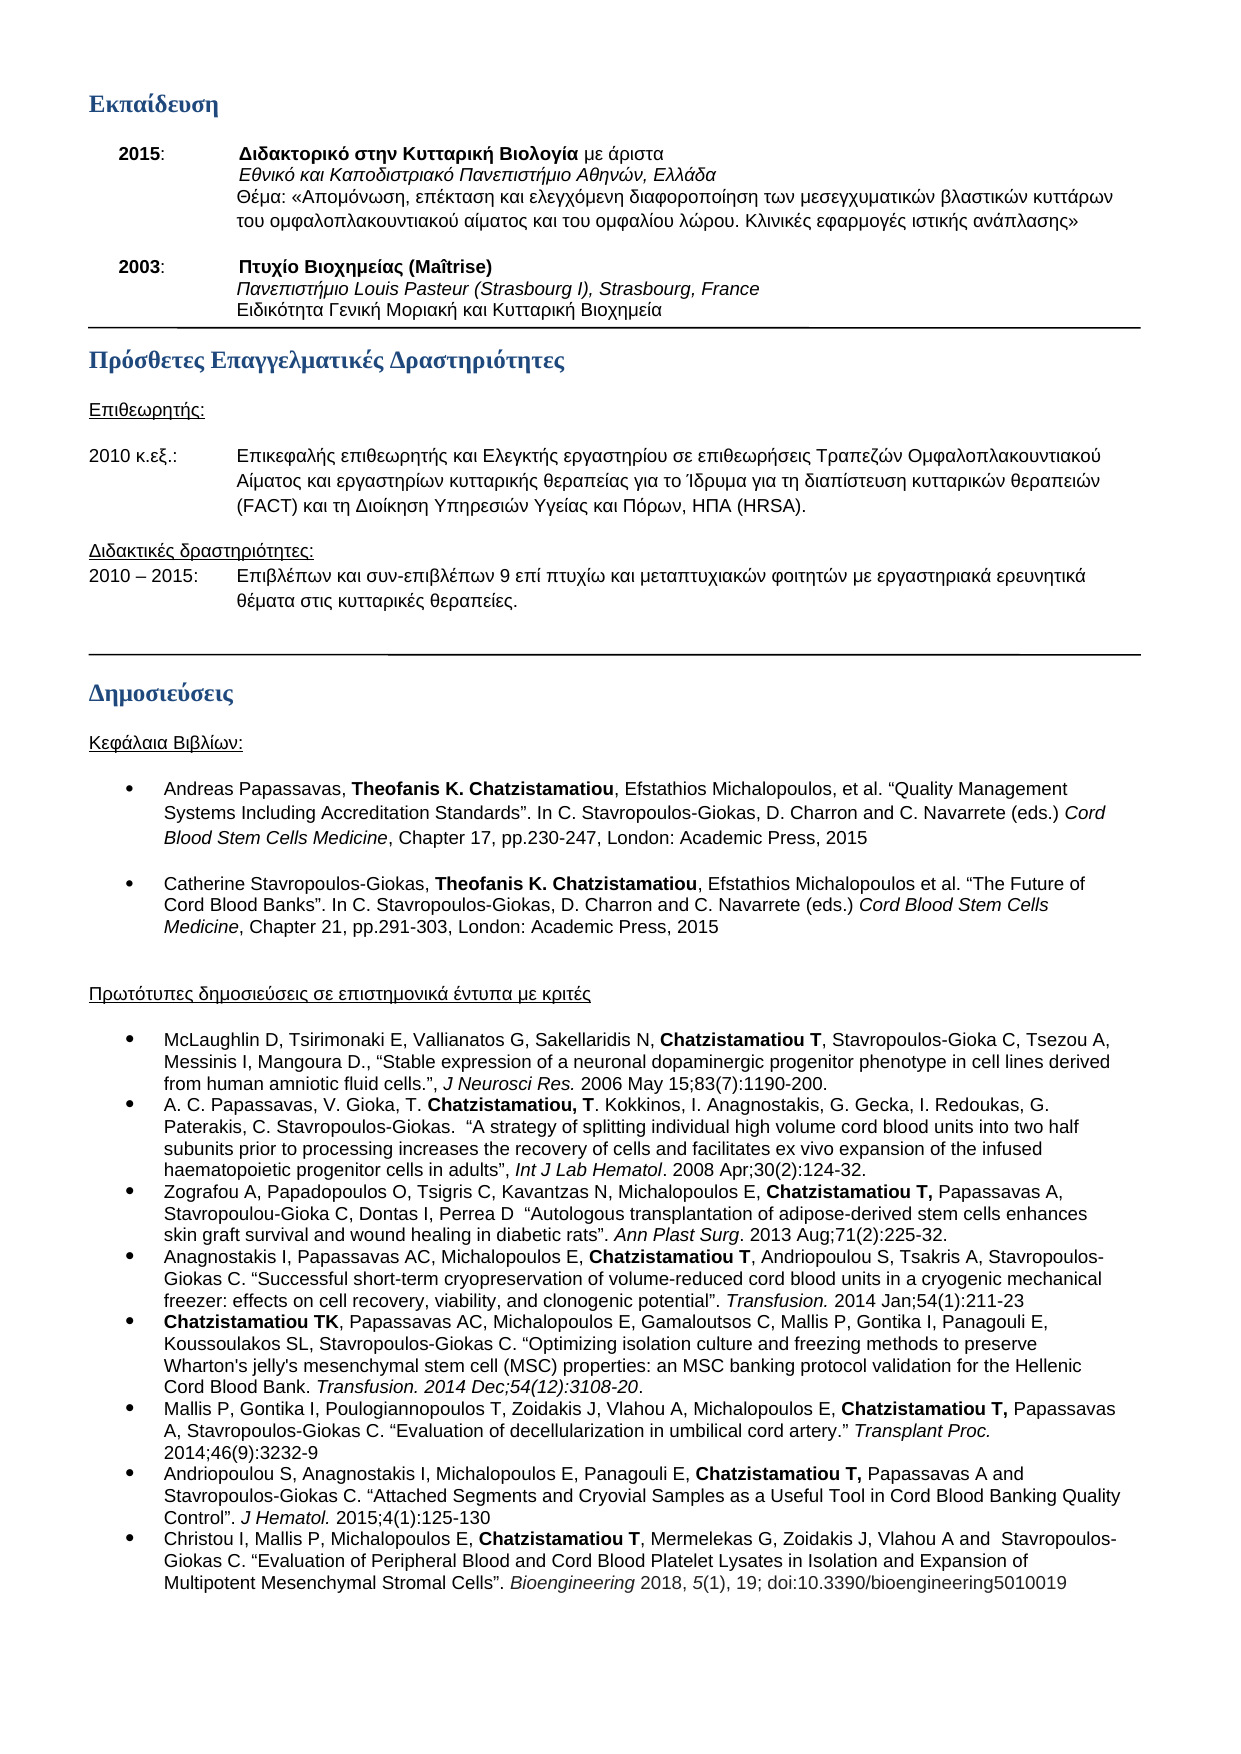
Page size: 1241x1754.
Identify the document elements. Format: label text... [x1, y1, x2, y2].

text Διδακτικές δραστηριότητες: [89, 540, 1122, 562]
list A. C. Papassavas, V. Gioka, T. Chatzistamatiou, T. Kokkinos, I. Anagnostakis, G. Gecka, I. Redoukas, G. Paterakis, C. Stavropoulos-Giokas. “A strategy of splitting individual high volume cord blood units into two half subunits prior to processing increases the recovery of cells and facilitates ex vivo expansion of the infused haematopoietic progenitor cells in adults”, Int J Lab Hematol. 2008 Apr;30(2):124-32. [126, 1094, 1122, 1181]
list Christou I, Mallis P, Michalopoulos E, Chatzistamatiou T, Mermelekas G, Zoidakis J, Vlahou A and Stavropoulos-Giokas C. “Evaluation of Peripheral Blood and Cord Blood Platelet Lysates in Isolation and Expansion of Multipotent Mesenchymal Stromal Cells”. Bioengineering 2018, 5(1), 19; doi:10.3390/bioengineering5010019 [126, 1528, 1122, 1593]
text Πρωτότυπες δημοσιεύσεις σε επιστημονικά έντυπα με κριτές [89, 983, 1122, 1004]
subtitle Πρόσθετες Επαγγελματικές Δραστηριότητες [89, 345, 1122, 374]
text 2003: Πτυχίο Βιοχημείας (Maîtrise) [118, 256, 1122, 277]
list Chatzistamatiou TK, Papassavas AC, Michalopoulos E, Gamaloutsos C, Mallis P, Gontika I, Panagouli E, Koussoulakos SL, Stavropoulos-Giokas C. “Optimizing isolation culture and freezing methods to preserve Wharton's jelly's mesenchymal stem cell (MSC) properties: an MSC banking protocol validation for the Hellenic Cord Blood Bank. Transfusion. 2014 Dec;54(12):3108-20. [126, 1311, 1122, 1398]
text 2015: Διδακτορικό στην Κυτταρική Βιολογία με άριστα [118, 142, 1122, 164]
text Πανεπιστήμιο Louis Pasteur (Strasbourg I), Strasbourg, France [236, 277, 1122, 299]
text Θέμα: «Απομόνωση, επέκταση και ελεγχόμενη διαφοροποίηση των μεσεγχυματικών βλαστικών κυττάρων του ομφαλοπλακουντιακού αίματος και του ομφαλίου λώρου. Κλινικές εφαρμογές ιστικής ανάπλασης» [236, 186, 1122, 232]
text Επιθεωρητής: [89, 399, 1122, 421]
text 2010 – 2015: Επιβλέπων και συν-επιβλέπων 9 επί πτυχίω και μεταπτυχιακών φοιτητών με εργαστηριακά ερευνητικά θέματα στις κυτταρικές θεραπείες. [89, 565, 1122, 611]
list McLaughlin D, Tsirimonaki E, Vallianatos G, Sakellaridis N, Chatzistamatiou T, Stavropoulos-Gioka C, Tsezou A, Messinis I, Mangoura D., “Stable expression of a neuronal dopaminergic progenitor phenotype in cell lines derived from human amniotic fluid cells.”, J Neurosci Res. 2006 May 15;83(7):1190-200. [126, 1029, 1122, 1094]
list Anagnostakis I, Papassavas AC, Michalopoulos E, Chatzistamatiou T, Andriopoulou S, Tsakris A, Stavropoulos-Giokas C. “Successful short-term cryopreservation of volume-reduced cord blood units in a cryogenic mechanical freezer: effects on cell recovery, viability, and clonogenic potential”. Transfusion. 2014 Jan;54(1):211-23 [126, 1246, 1122, 1311]
subtitle Δημοσιεύσεις [89, 678, 1122, 707]
subtitle Εκπαίδευση [89, 89, 1122, 117]
list Catherine Stavropoulos-Giokas, Theofanis K. Chatzistamatiou, Efstathios Michalopoulos et al. “The Future of Cord Blood Banks”. In C. Stavropoulos-Giokas, D. Charron and C. Navarrete (eds.) Cord Blood Stem Cells Medicine, Chapter 21, pp.291-303, London: Academic Press, 2015 [126, 873, 1122, 937]
list Andriopoulou S, Anagnostakis I, Michalopoulos E, Panagouli E, Chatzistamatiou T, Papassavas A and Stavropoulos-Giokas C. “Attached Segments and Cryovial Samples as a Useful Tool in Cord Blood Banking Quality Control”. J Hematol. 2015;4(1):125-130 [126, 1463, 1122, 1528]
list Mallis P, Gontika I, Poulogiannopoulos T, Zoidakis J, Vlahou A, Michalopoulos E, Chatzistamatiou T, Papassavas A, Stavropoulos-Giokas C. “Evaluation of decellularization in umbilical cord artery.” Transplant Proc. 2014;46(9):3232-9 [126, 1398, 1122, 1463]
text Κεφάλαια Βιβλίων: [89, 732, 1122, 753]
text Ειδικότητα Γενική Μοριακή και Κυτταρική Βιοχημεία [236, 299, 1122, 321]
text 2010 κ.εξ.: Επικεφαλής επιθεωρητής και Ελεγκτής εργαστηρίου σε επιθεωρήσεις Τραπεζών Ομφαλοπλακουντιακού Αίματος και εργαστηρίων κυτταρικής θεραπείας για το Ίδρυμα για τη διαπίστευση κυτταρικών θεραπειών (FACT) και τη Διοίκηση Υπηρεσιών Υγείας και Πόρων, ΗΠΑ (HRSA). [89, 445, 1122, 516]
text Εθνικό και Καποδιστριακό Πανεπιστήμιο Αθηνών, Ελλάδα [118, 164, 1122, 186]
list Zografou A, Papadopoulos O, Tsigris C, Kavantzas N, Michalopoulos E, Chatzistamatiou T, Papassavas A, Stavropoulou-Gioka C, Dontas I, Perrea D “Autologous transplantation of adipose-derived stem cells enhances skin graft survival and wound healing in diabetic rats”. Ann Plast Surg. 2013 Aug;71(2):225-32. [126, 1181, 1122, 1246]
list Andreas Papassavas, Theofanis K. Chatzistamatiou, Efstathios Michalopoulos, et al. “Quality Management Systems Including Accreditation Standards”. In C. Stavropoulos-Giokas, D. Charron and C. Navarrete (eds.) Cord Blood Stem Cells Medicine, Chapter 17, pp.230-247, London: Academic Press, 2015 [126, 777, 1122, 848]
